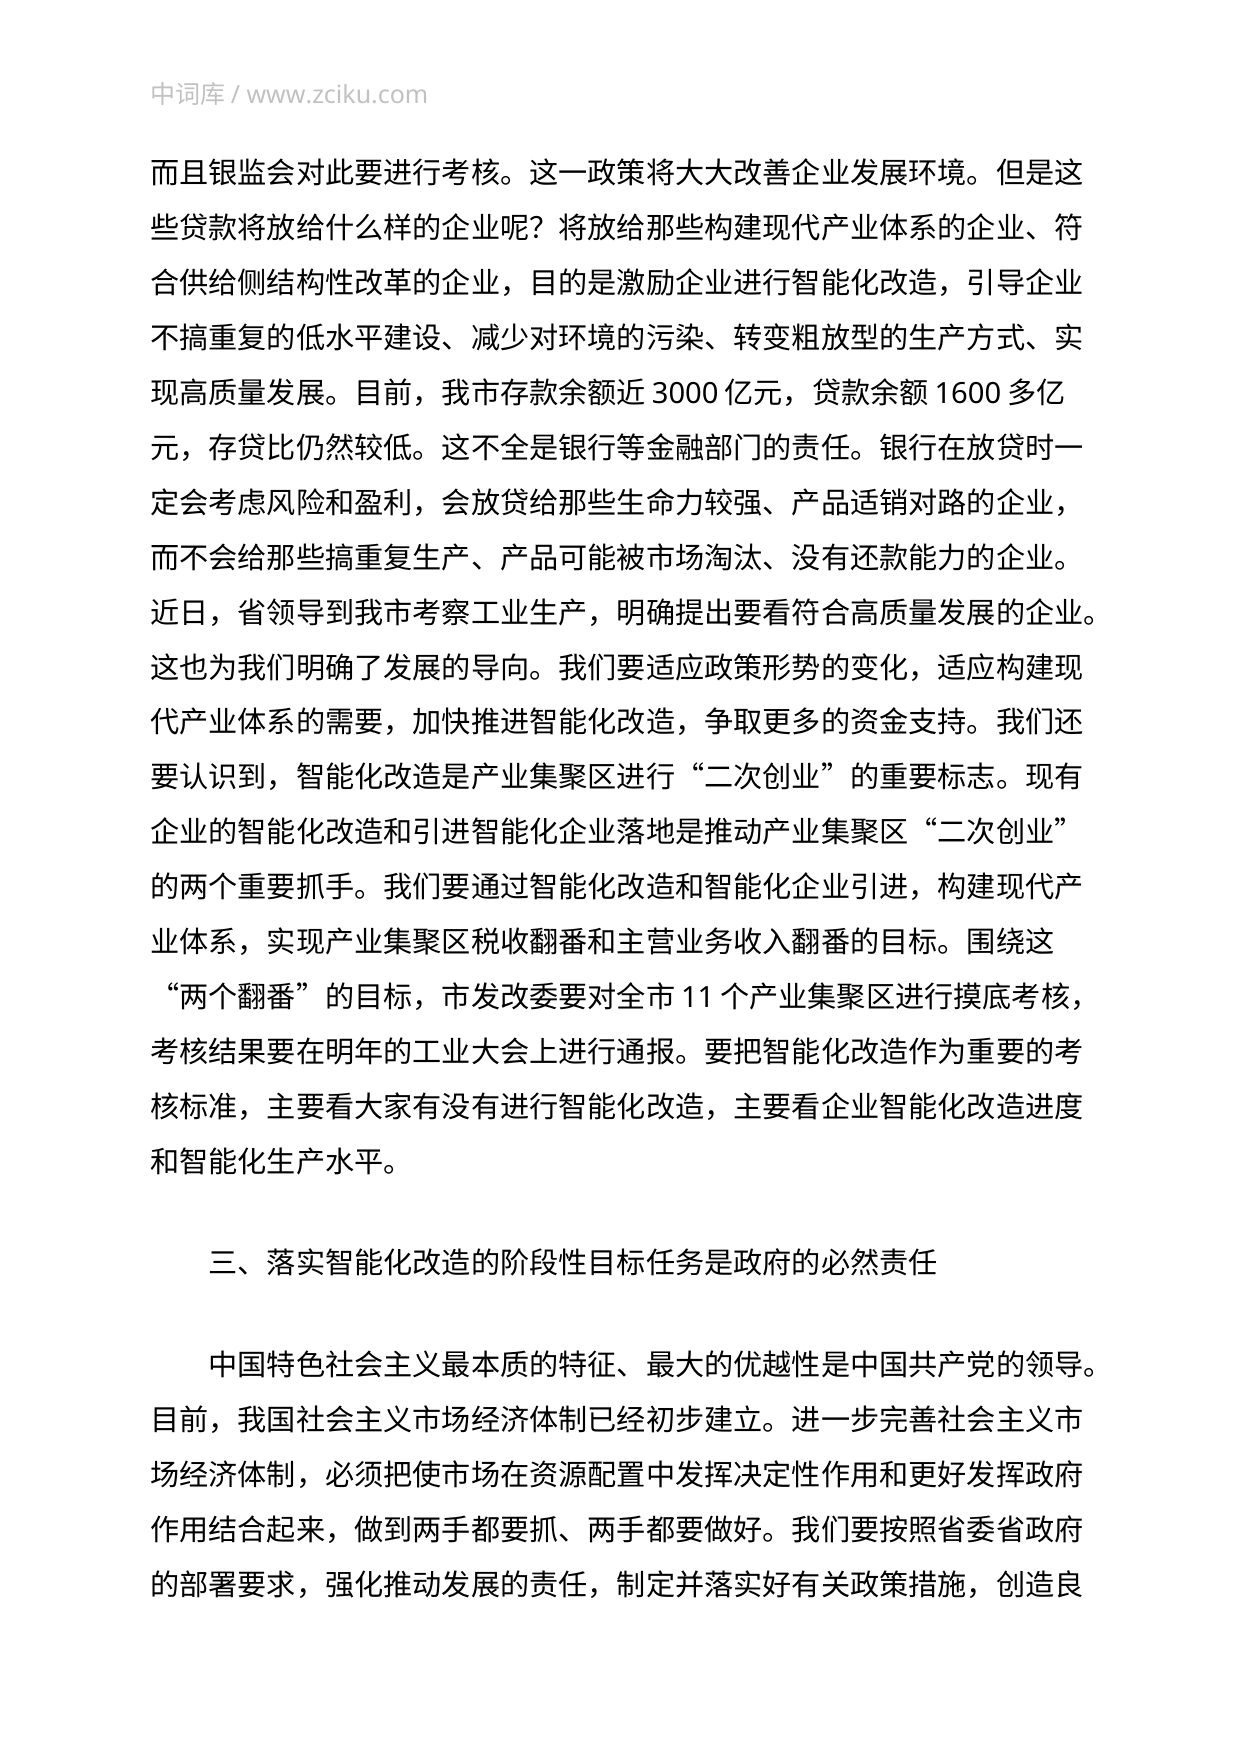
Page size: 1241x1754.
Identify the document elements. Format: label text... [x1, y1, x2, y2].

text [150, 150, 1090, 1181]
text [150, 1342, 1090, 1604]
text 三、落实智能化改造的阶段性目标任务是政府的必然责任 [150, 1240, 1090, 1282]
